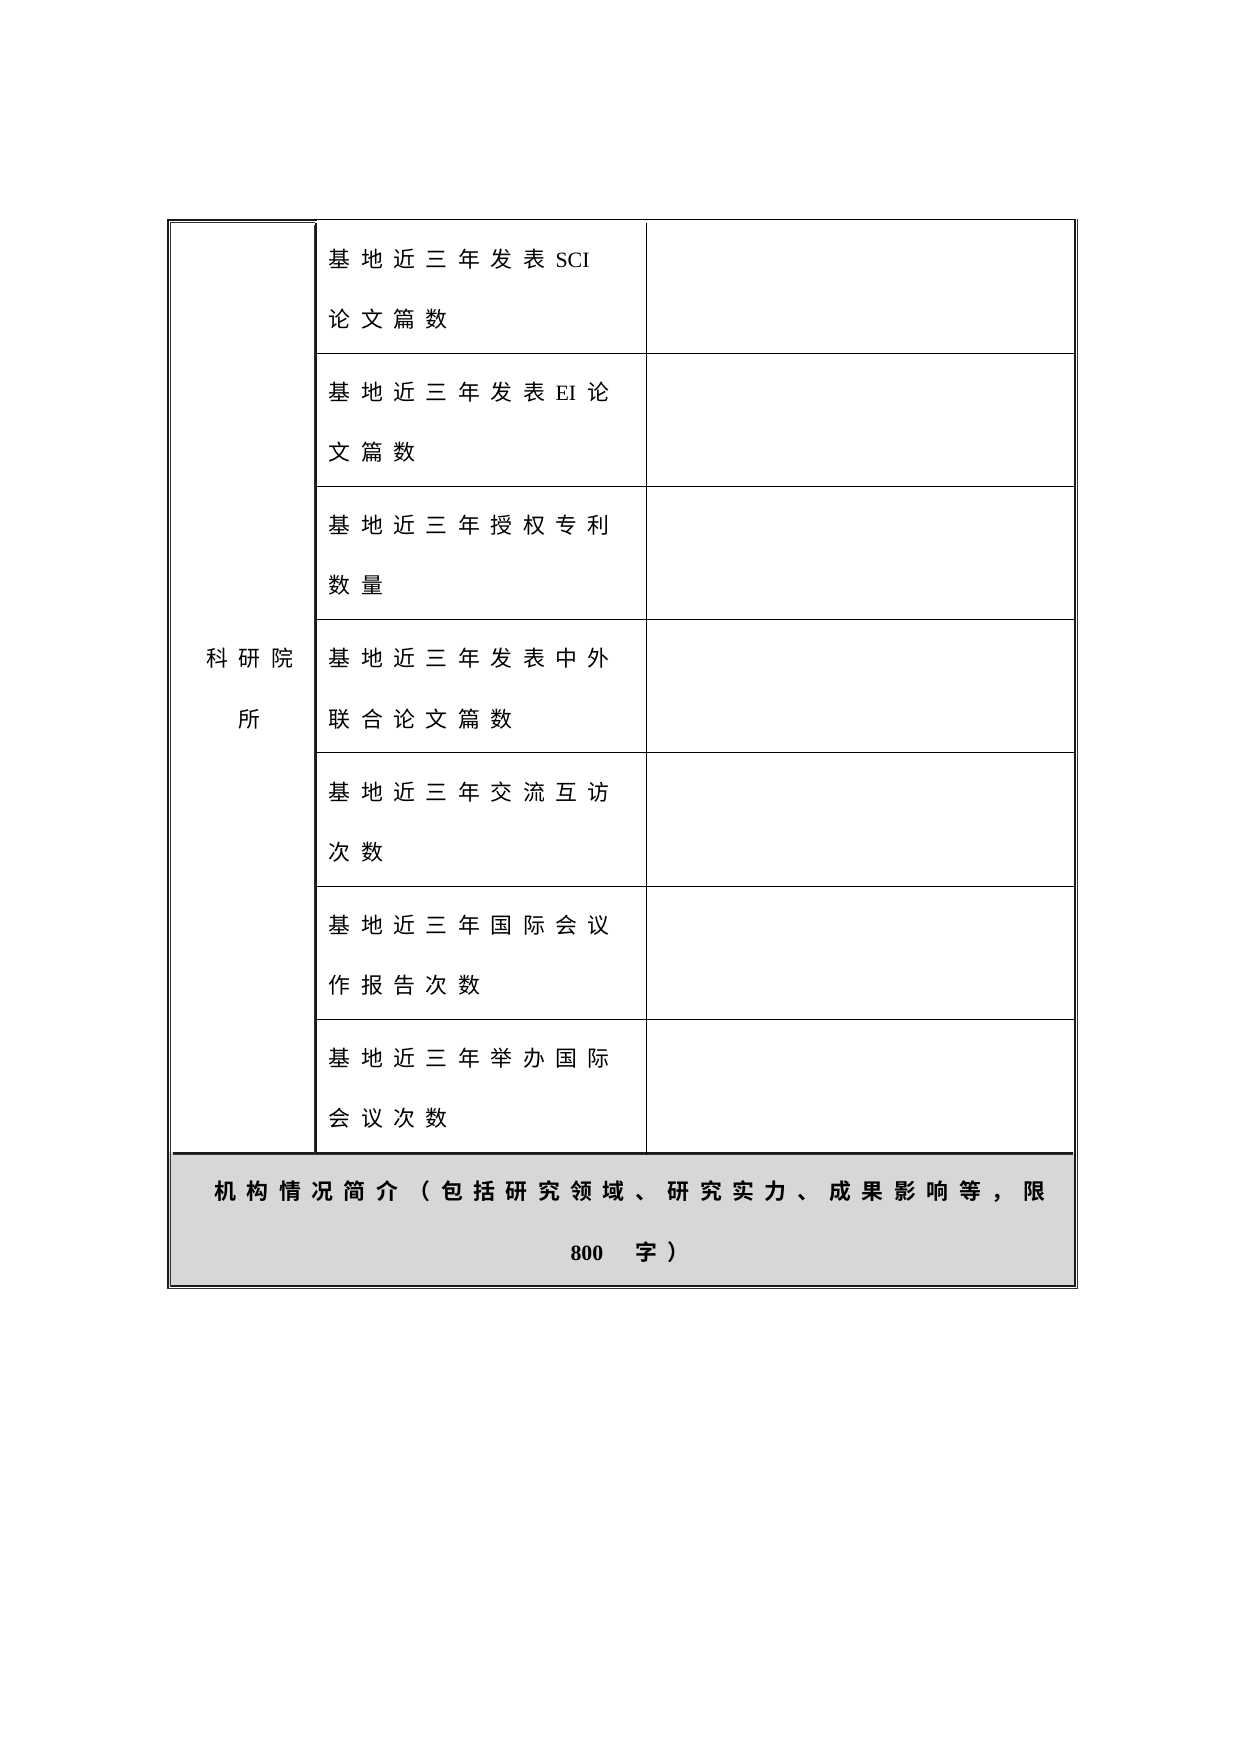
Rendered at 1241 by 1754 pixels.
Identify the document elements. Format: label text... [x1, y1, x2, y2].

table_cell 高等院校 科研院所 [171, 223, 315, 1152]
table_cell 基地近三年国际会议作报告次数 [317, 887, 646, 1019]
table_cell [647, 887, 1074, 1019]
table_cell 基地近三年交流互访次数 [317, 753, 646, 886]
table_cell [647, 1020, 1074, 1152]
table_cell [646, 220, 1074, 353]
table_cell [647, 487, 1074, 619]
table_cell [647, 620, 1074, 752]
table_cell 机构情况简介（包括研究领域、研究实力、成果影响等，限800字） [171, 1152, 1074, 1285]
table_cell [647, 753, 1074, 886]
table_cell 基地近三年发表中外联合论文篇数 [317, 620, 646, 752]
table_cell 基地近三年授权专利数量 [317, 487, 646, 619]
table_cell [647, 354, 1074, 486]
table_cell 基地近三年发表SCI论文篇数 [315, 220, 646, 353]
table_cell 基地近三年发表EI论文篇数 [317, 354, 646, 486]
table_cell 基地近三年举办国际会议次数 [317, 1020, 646, 1152]
